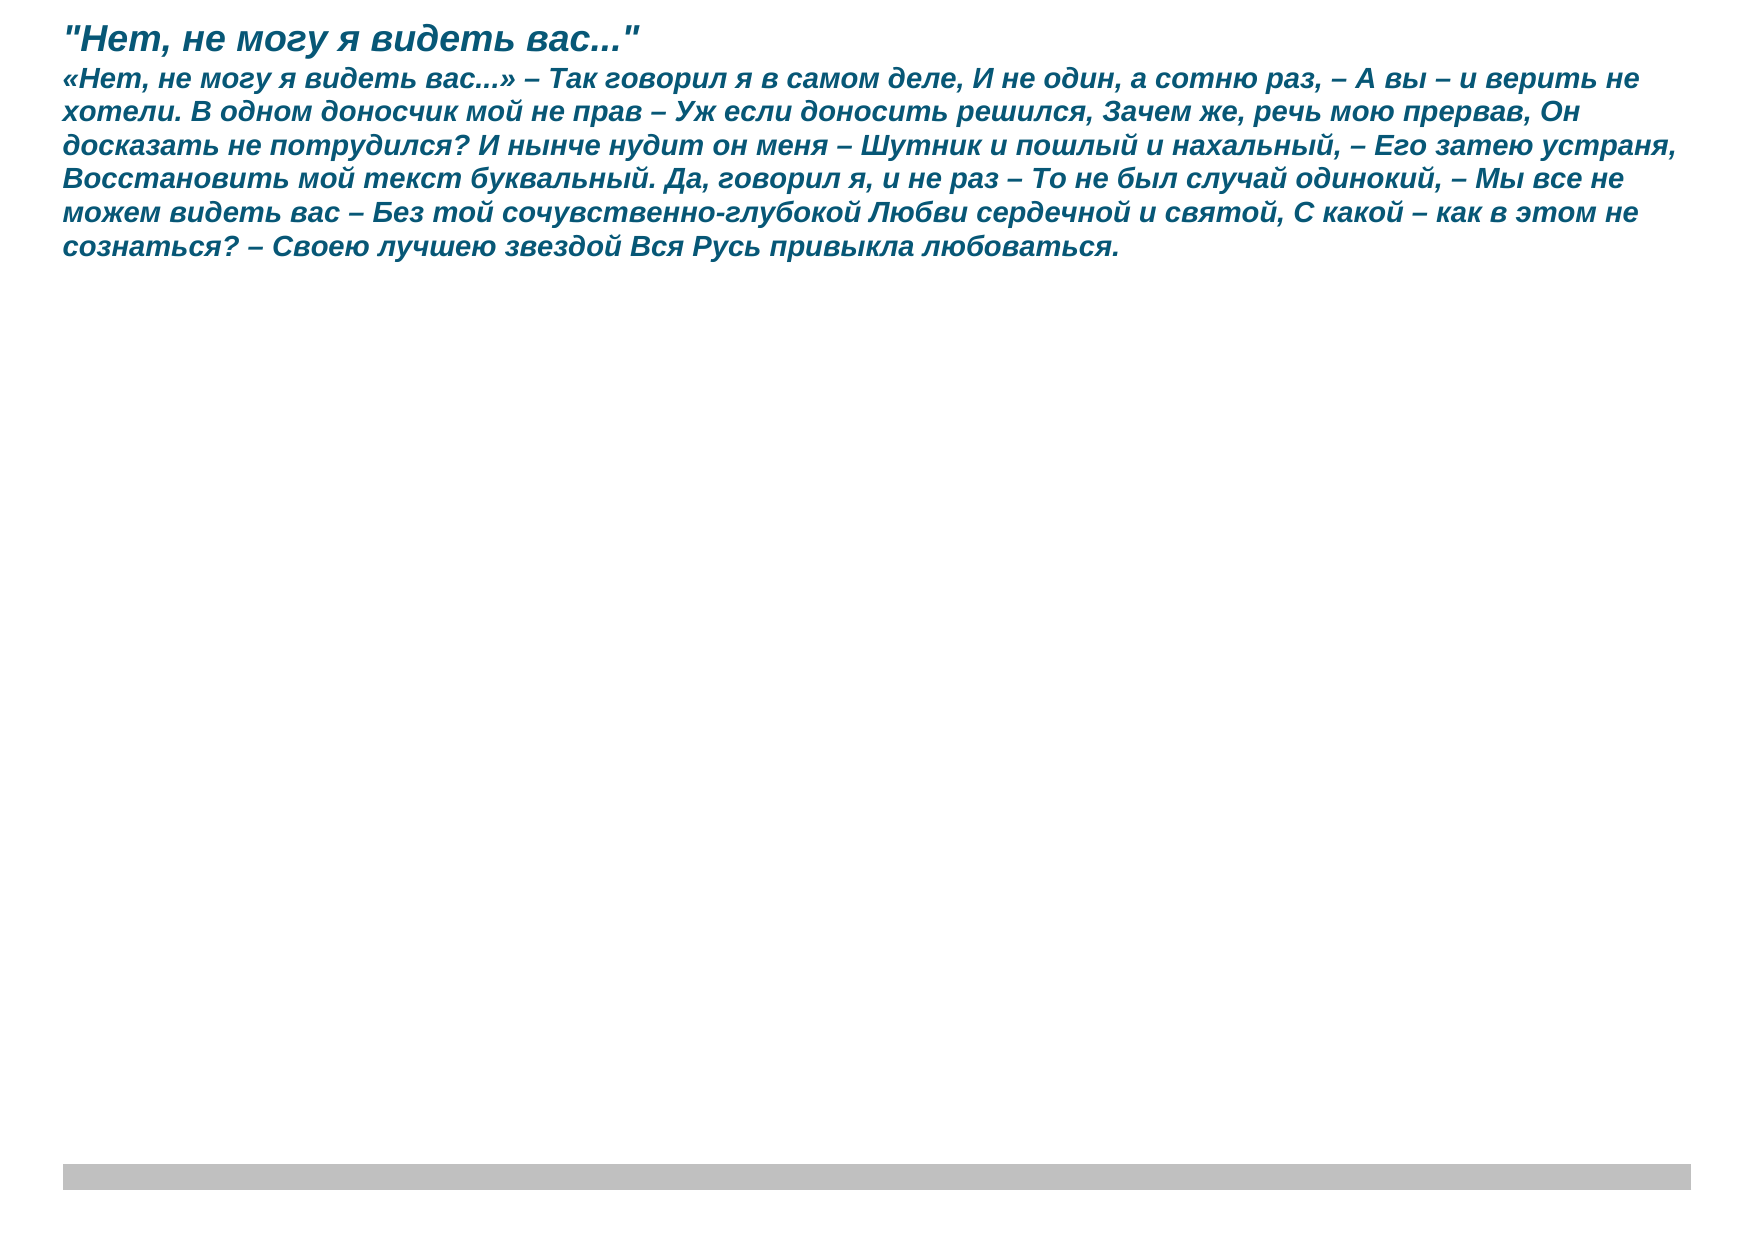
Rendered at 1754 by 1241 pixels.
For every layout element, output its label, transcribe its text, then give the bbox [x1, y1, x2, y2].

text «Нет, не могу я видеть вас...» – [62, 61, 1691, 262]
subtitle "Нет, не могу я видеть вас..." [62, 17, 1691, 60]
